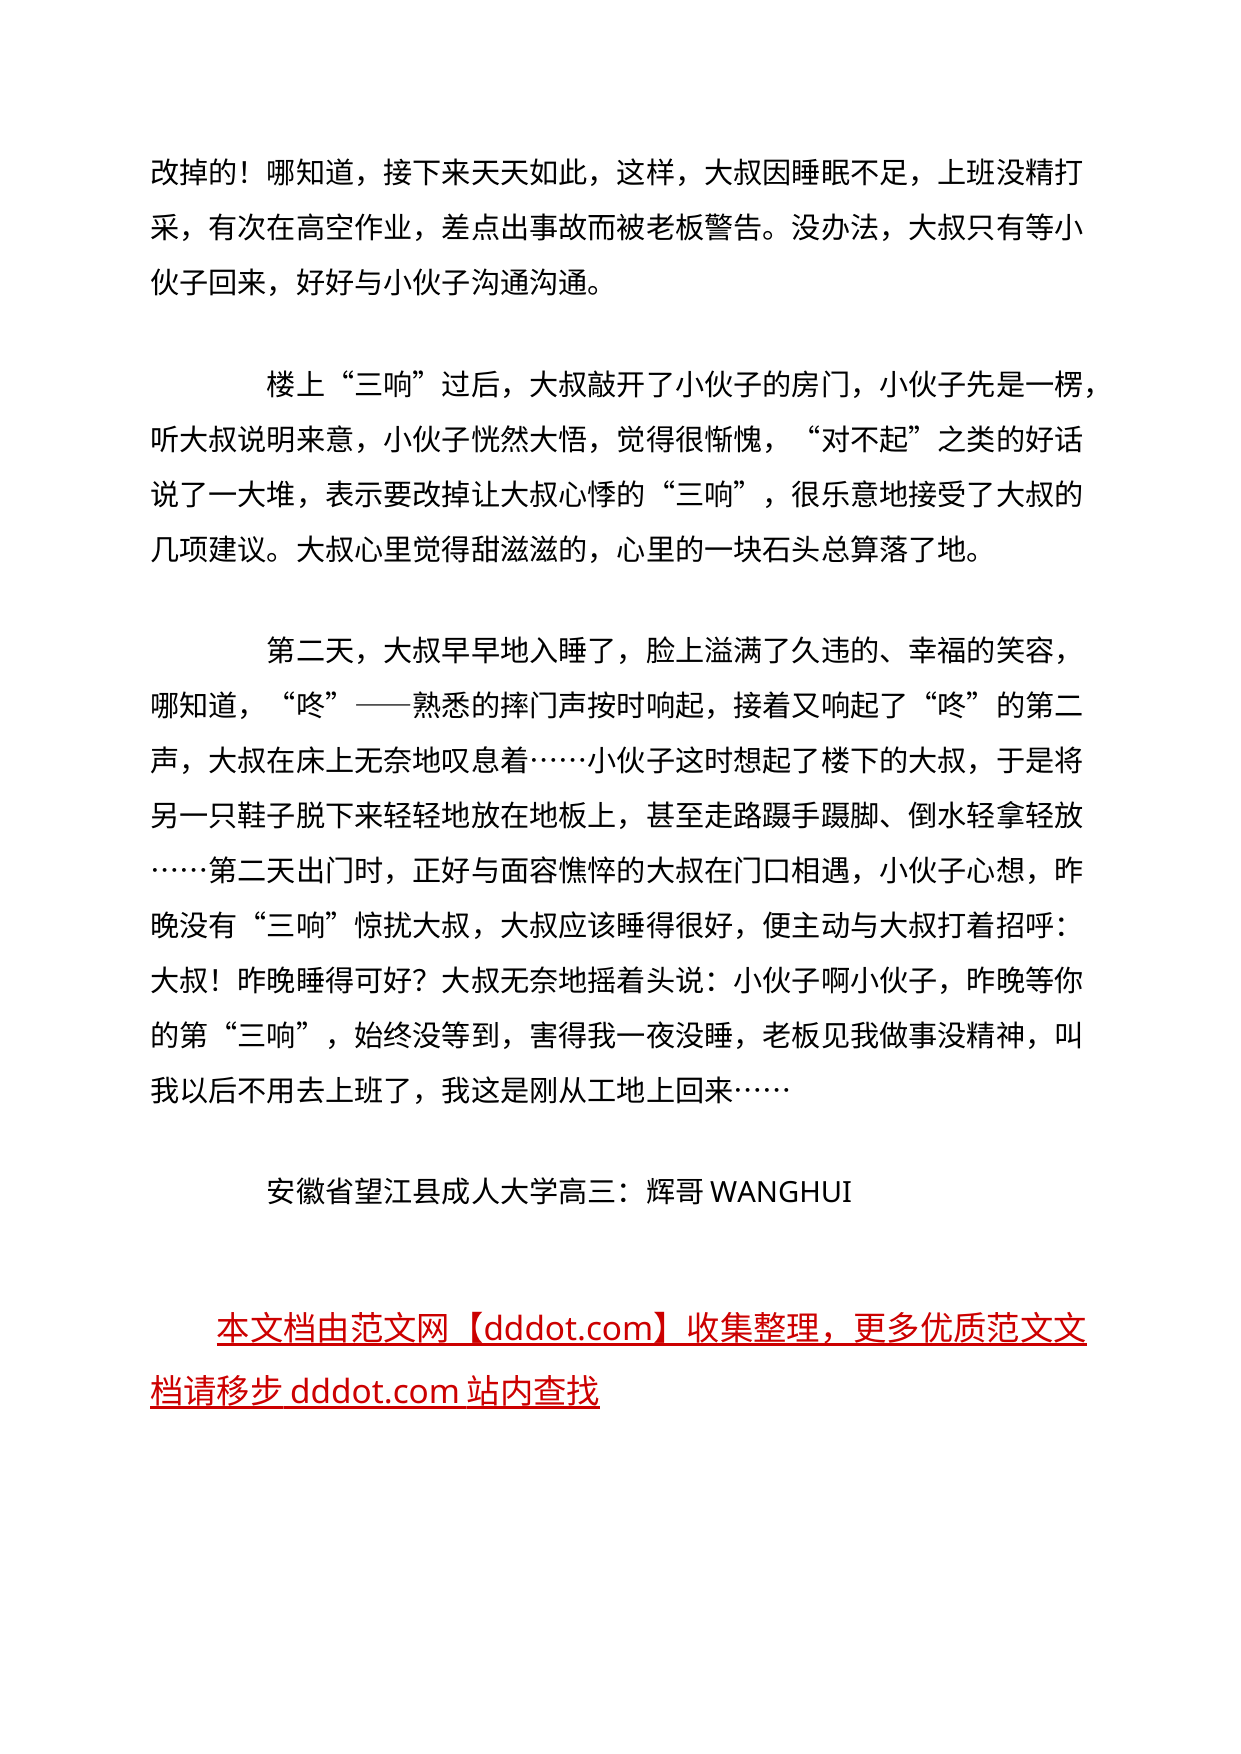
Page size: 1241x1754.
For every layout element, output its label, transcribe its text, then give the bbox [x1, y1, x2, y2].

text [150, 150, 1090, 302]
text 本文档由范文网【dddot.com】收集整理，更多优质范文文档请移步dddot.com站内查找 [150, 1302, 1090, 1413]
text 第二天，大叔早早地入睡了，脸上溢满了久违的、幸福的笑容，哪知道，“咚”——熟悉的摔门声按时响起，接着又响起了“咚”的第二声，大叔在床上无奈地叹息着……小伙子这时想起了楼下的大叔，于是将另一只鞋子脱下来轻轻地放在地板上，甚至走路蹑手蹑脚、倒水轻拿轻放……第二天出门时，正好与面容憔悴的大叔在门口相遇，小伙子心想，昨晚没有“三响”惊扰大叔，大叔应该睡得很好，便主动与大叔打着招呼：大叔！昨晚睡得可好？大叔无奈地摇着头说：小伙子啊小伙子，昨晚等你的第“三响”，始终没等到，害得我一夜没睡，老板见我做事没精神，叫我以后不用去上班了，我这是刚从工地上回来…… [150, 628, 1090, 1109]
text 楼上“三响”过后，大叔敲开了小伙子的房门，小伙子先是一楞，听大叔说明来意，小伙子恍然大悟，觉得很惭愧，“对不起”之类的好话说了一大堆，表示要改掉让大叔心悸的“三响”，很乐意地接受了大叔的几项建议。大叔心里觉得甜滋滋的，心里的一块石头总算落了地。 [150, 362, 1090, 568]
text 安徽省望江县成人大学高三：辉哥WANGHUI [150, 1169, 1090, 1211]
